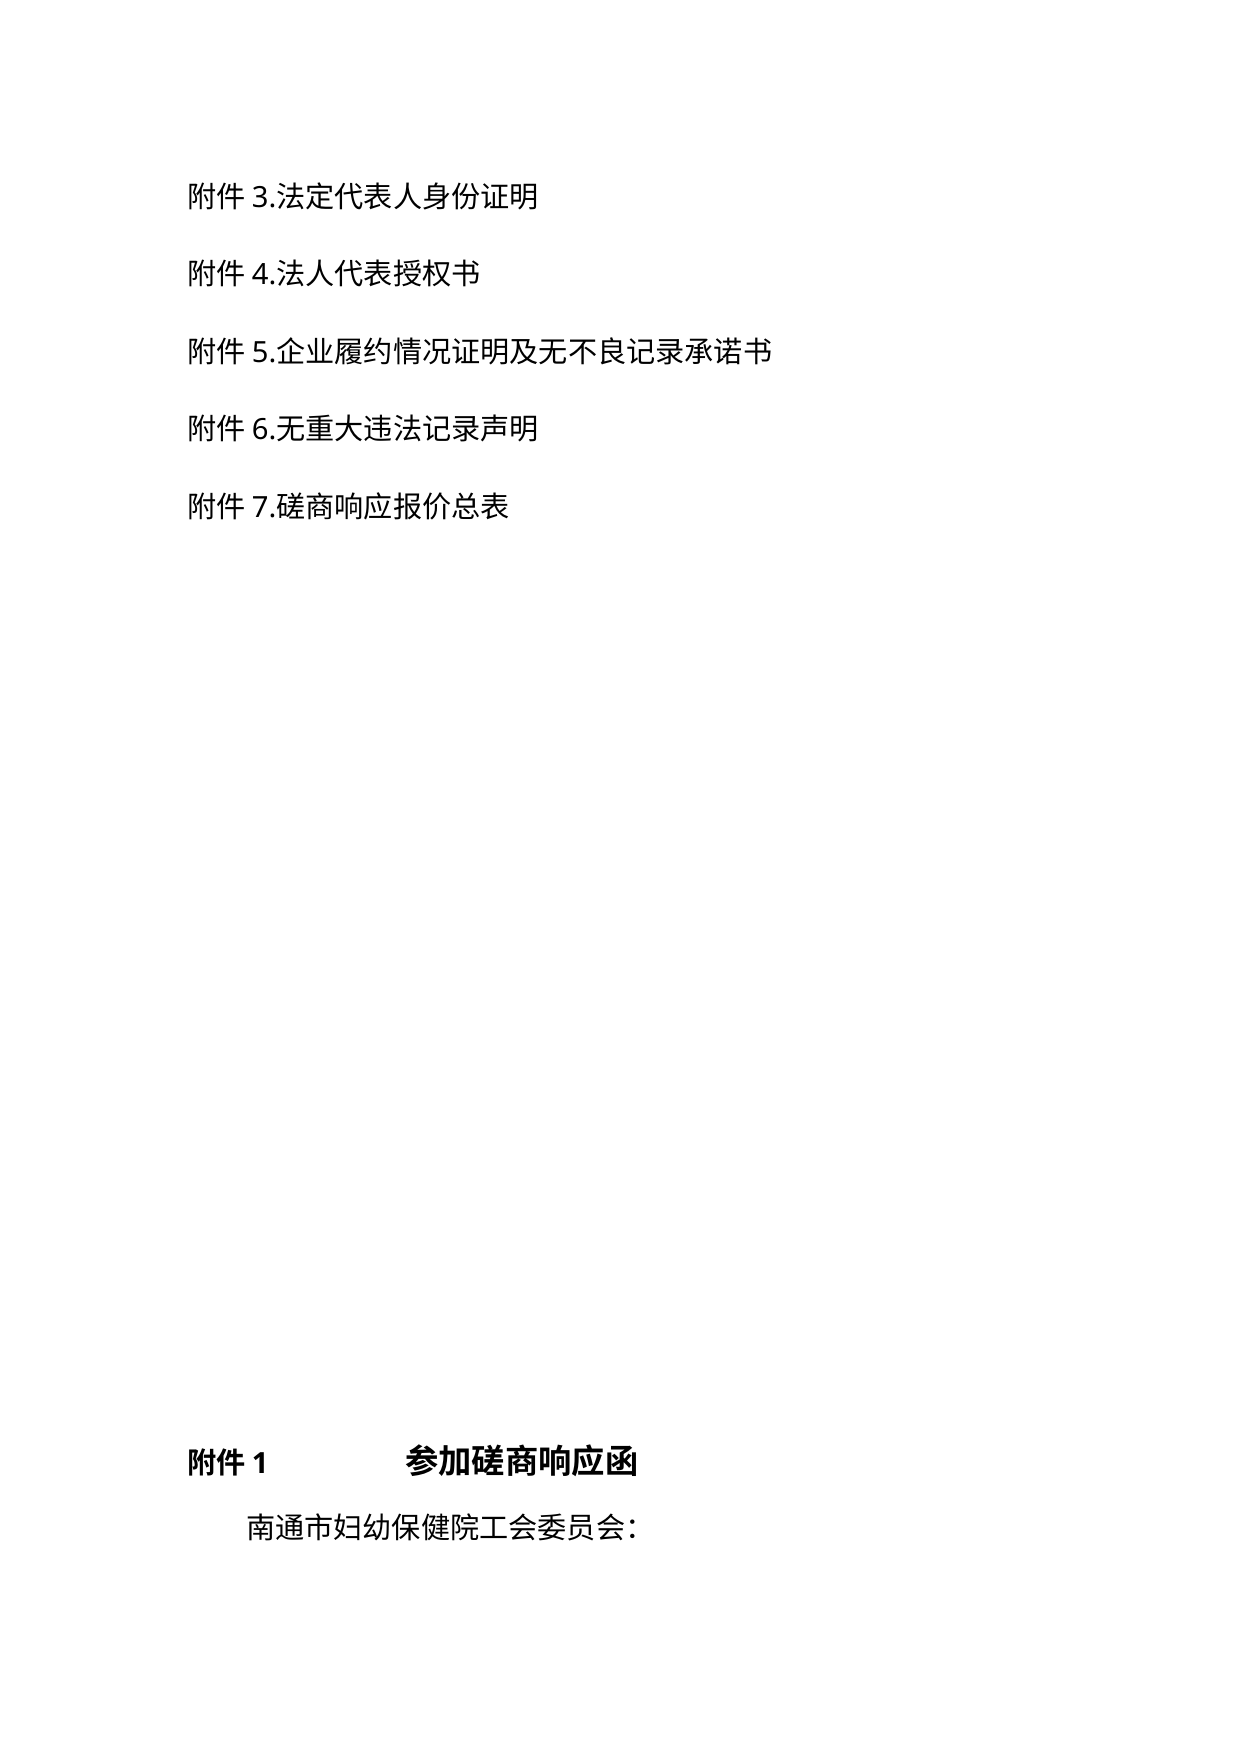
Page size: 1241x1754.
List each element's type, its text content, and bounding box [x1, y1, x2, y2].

text 附件3.法定代表人身份证明 [187, 162, 1053, 227]
text 附件7.磋商响应报价总表 [187, 472, 1053, 537]
text 附件5.企业履约情况证明及无不良记录承诺书 [187, 317, 1053, 382]
text 南通市妇幼保健院工会委员会： [187, 1504, 1053, 1547]
text 附件4.法人代表授权书 [187, 239, 1053, 304]
text 附件1 参加磋商响应函 [187, 1427, 1053, 1492]
text 附件6.无重大违法记录声明 [187, 394, 1053, 459]
